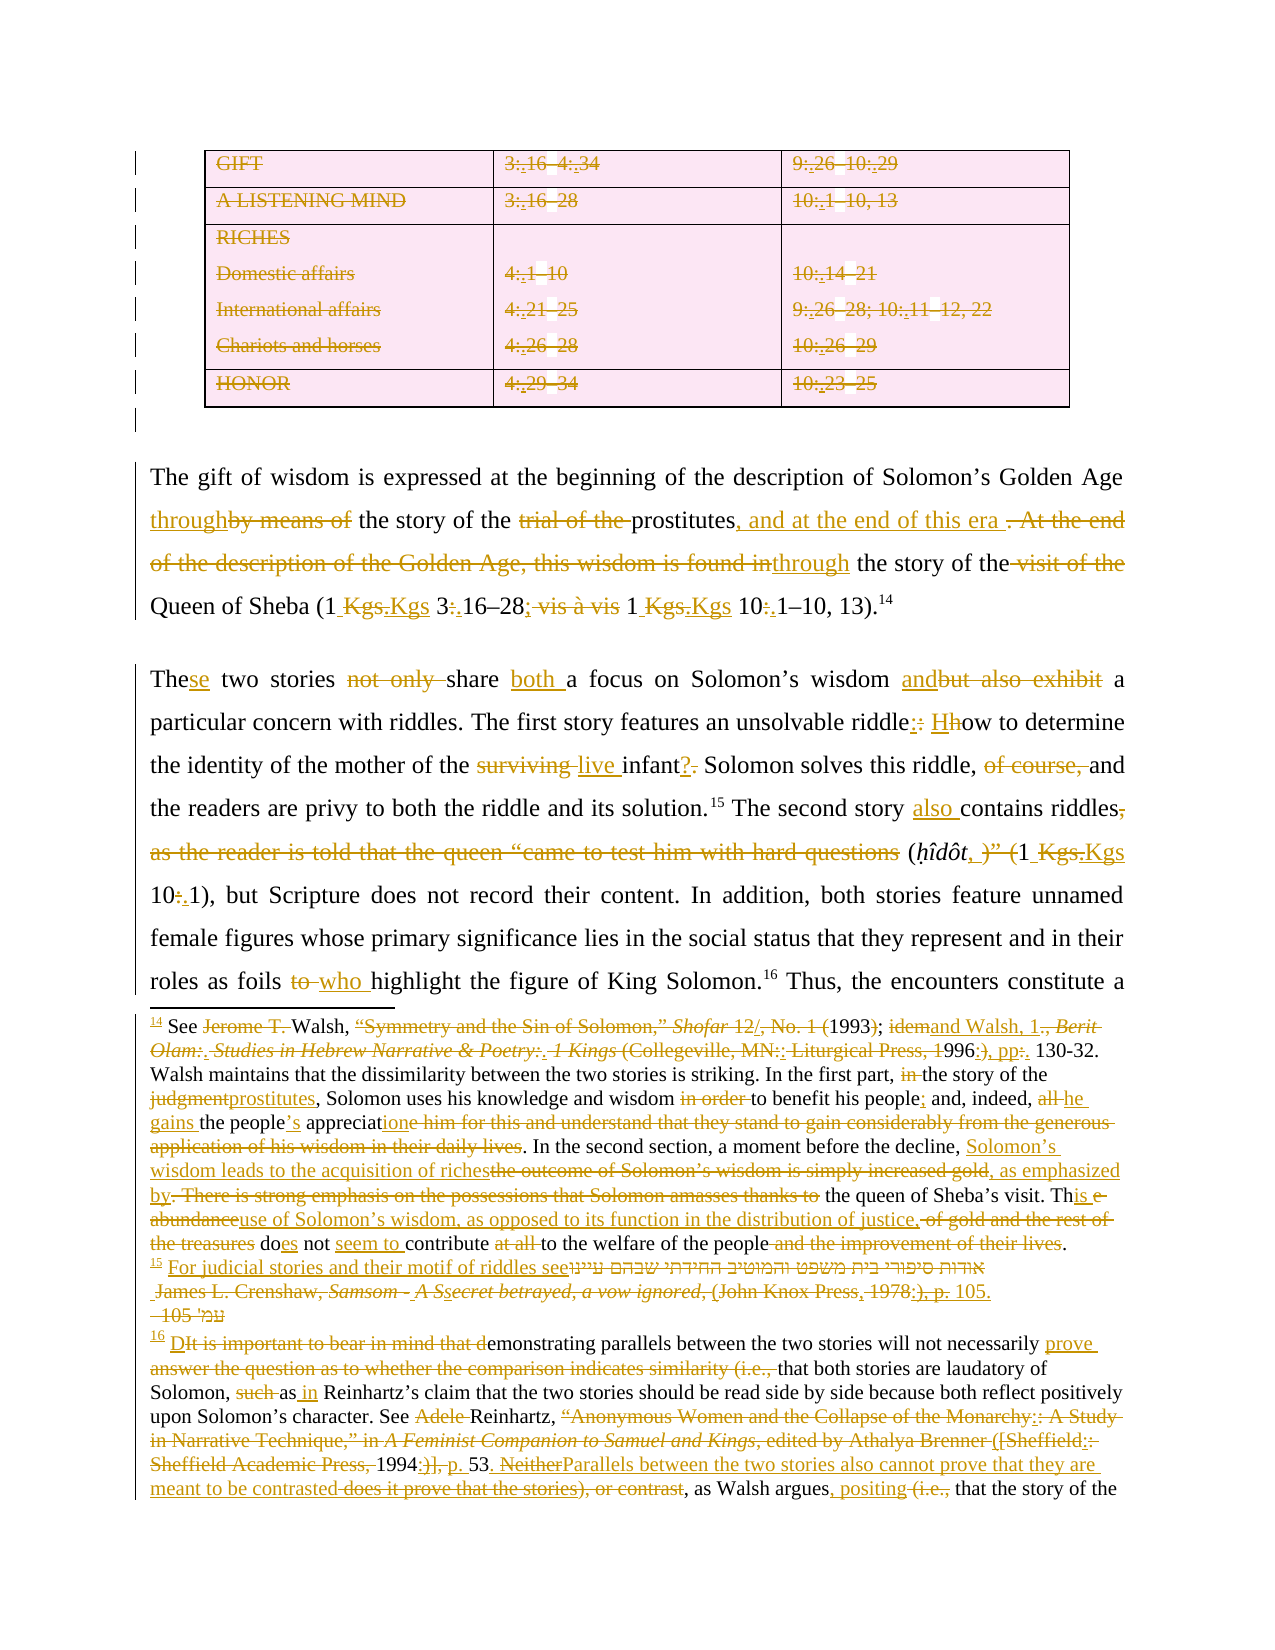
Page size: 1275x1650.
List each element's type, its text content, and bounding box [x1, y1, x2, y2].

text The two stories share a focus on Solomon’s wisdom a particular concern with riddles. The first story features an unsolvable riddle ow to determine the identity of the mother of the infant Solomon solves this riddle, and the readers are privy to both the riddle and its solution. The second story contains riddles (ḥîdôt1 101), but Scripture does not record their content. In addition, both stories feature unnamed female figures whose primary significance lies in the social status that they represent and in their roles as foils highlight the figure of King Solomon. Thus, the encounters constitute a literary frame for the unit, the reader to ch 10 as its culmination and conclusion. [150, 664, 1125, 995]
text The gift of wisdom is expressed at the beginning of the description of Solomon’s Golden Age the story of the prostitutes the story of the Queen of Sheba (1 316–28 1 101–10, 13). [150, 462, 1125, 620]
